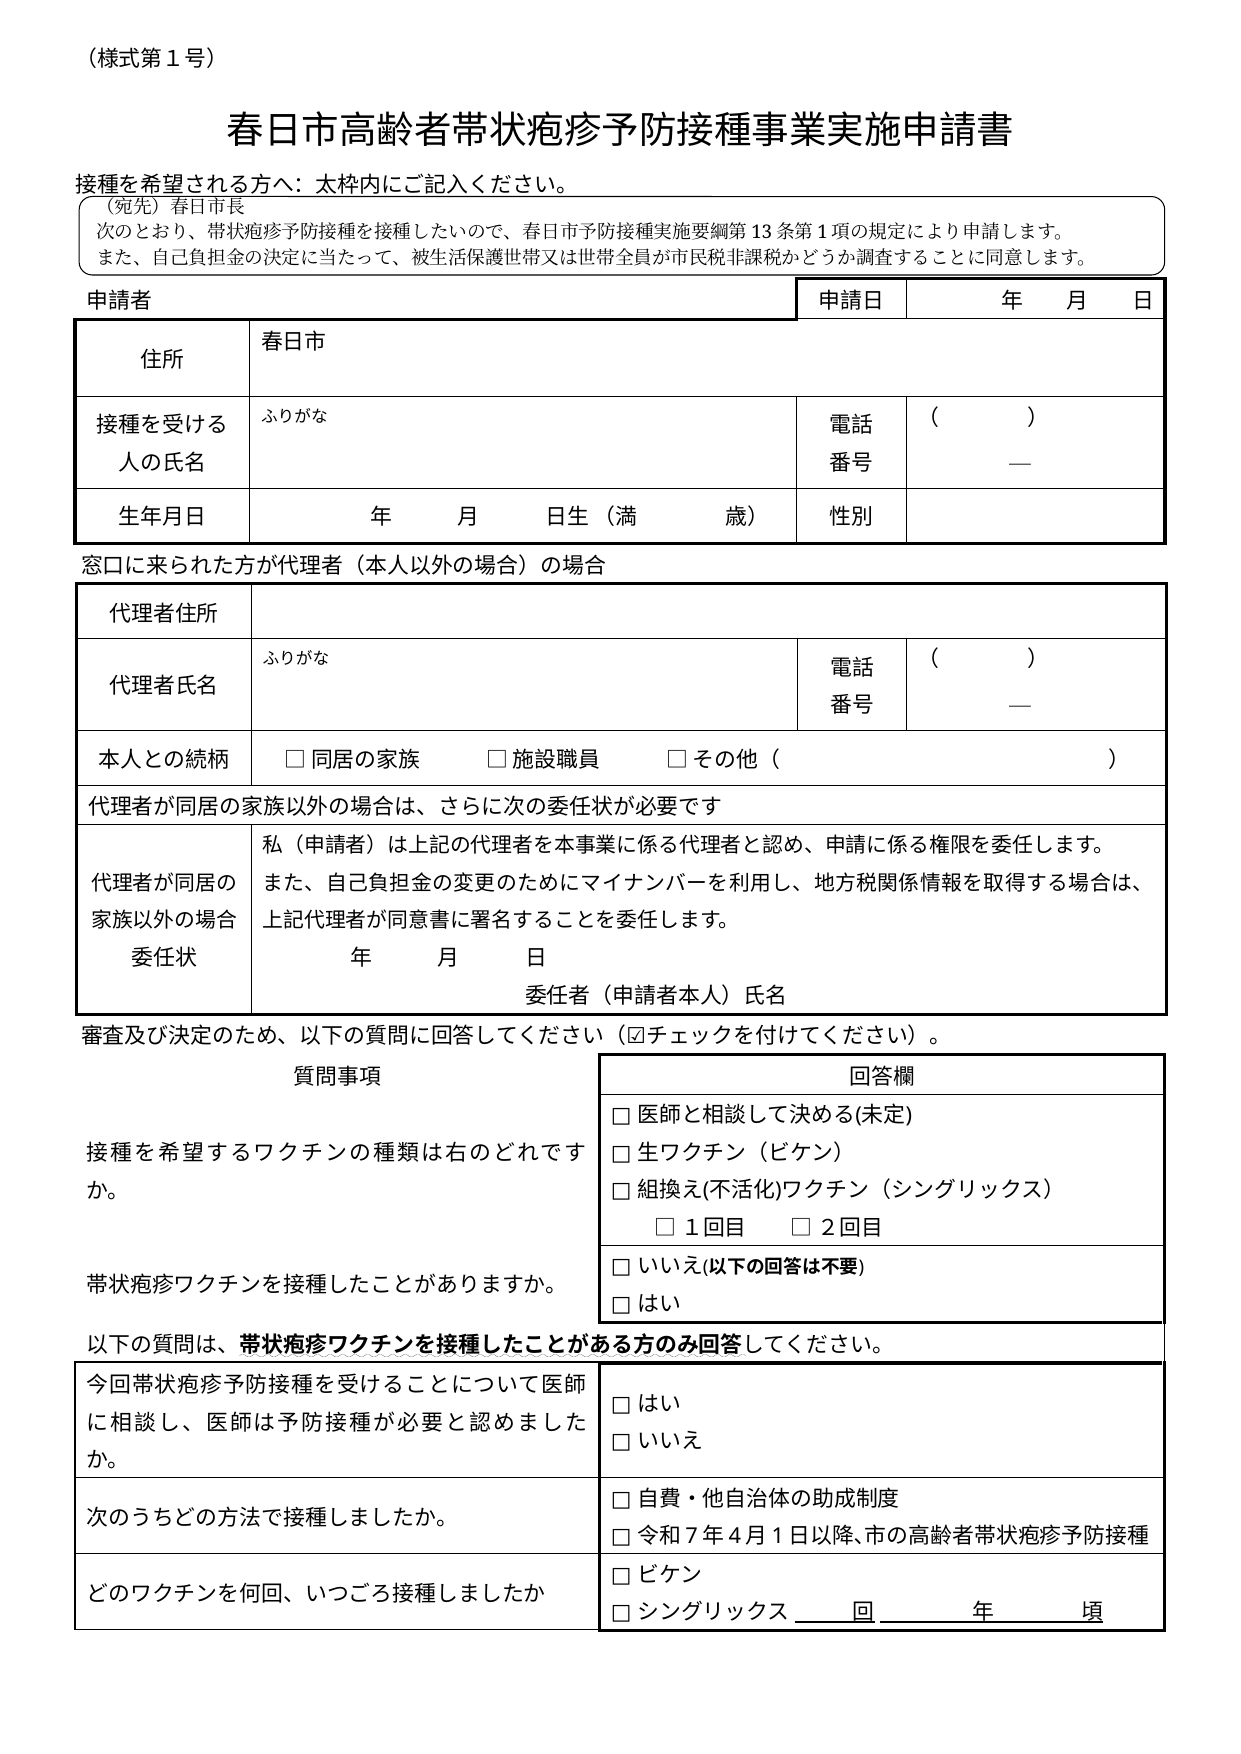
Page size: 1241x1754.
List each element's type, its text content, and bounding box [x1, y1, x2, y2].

table_cell □ ビケン □ シングリックス 回 年 頃 [601, 1554, 1163, 1629]
table_cell 接種を希望するワクチンの種類は右のどれですか。 [75, 1094, 598, 1245]
table_cell 生年月日 [77, 489, 249, 542]
table_cell 性別 [797, 489, 906, 542]
table_cell 帯状疱疹ワクチンを接種したことがありますか。 [75, 1245, 598, 1321]
table_cell 電話 番号 [797, 397, 906, 487]
table_header 質問事項 [75, 1053, 598, 1094]
table_header 回答欄 [601, 1056, 1163, 1094]
table_cell [907, 489, 1163, 542]
table_cell 本人との続柄 [78, 731, 251, 785]
table_cell □ いいえ(以下の回答は不要) □ はい [601, 1246, 1163, 1321]
table_header 申請者 [75, 277, 795, 318]
table_cell 接種を受ける人の氏名 [77, 397, 249, 487]
table_cell 住所 [77, 321, 249, 396]
table_cell 私（申請者）は上記の代理者を本事業に係る代理者と認め、申請に係る権限を委任します。 また、自己負担金の変更のためにマイナンバーを利用し、地方税関係情報を取得する場合は、上記代理者が同意書に署名することを委任します。 年 月 日 委任者（申請者本人）氏名 [252, 825, 1165, 1012]
table_cell 代理者氏名 [78, 639, 251, 730]
table_header 代理者住所 [78, 585, 251, 637]
table_cell 春日市 [250, 319, 1163, 396]
table_cell どのワクチンを何回、いつごろ接種しましたか [76, 1554, 598, 1629]
table_cell ふりがな [252, 639, 797, 730]
table_cell 今回帯状疱疹予防接種を受けることについて医師に相談し、医師は予防接種が必要と認めましたか。 [76, 1363, 598, 1477]
table_cell 年 月 日生 （満 歳） [250, 489, 796, 542]
table_cell 以下の質問は、帯状疱疹ワクチンを接種したことがある方のみ回答してください。 [75, 1321, 1164, 1361]
table_header 申請日 [798, 280, 906, 318]
text 審査及び決定のため、以下の質問に回答してください（☑チェックを付けてください）。 [75, 1016, 1165, 1053]
table_cell □ 同居の家族 □ 施設職員 □ その他（ ） [252, 731, 1165, 785]
table_cell ふりがな [250, 397, 796, 487]
table_cell 電話 番号 [798, 639, 906, 730]
table_header [252, 585, 1165, 637]
table_header 年 月 日 [907, 280, 1163, 318]
table_cell 代理者が同居の家族以外の場合 委任状 [78, 825, 251, 1012]
text 春日市高齢者帯状疱疹予防接種事業実施申請書 [75, 89, 1165, 164]
table_cell （ ） ＿ [907, 639, 1165, 730]
text 接種を希望される方へ：太枠内にご記入ください。 [75, 164, 1165, 202]
table_cell 次のうちどの方法で接種しましたか。 [76, 1478, 598, 1553]
table_cell 代理者が同居の家族以外の場合は、さらに次の委任状が必要です [78, 786, 1165, 824]
table_cell □ 自費・他自治体の助成制度 □ 令和7年4月1日以降､市の高齢者帯状疱疹予防接種 [601, 1478, 1163, 1553]
table_cell □ 医師と相談して決める(未定) □ 生ワクチン（ビケン） □ 組換え(不活化)ワクチン（シングリックス） □ １回目 □ ２回目 [601, 1095, 1163, 1245]
table_cell （ ） ＿ [907, 397, 1163, 487]
table_cell □ はい □ いいえ [601, 1361, 1163, 1477]
text 窓口に来られた方が代理者（本人以外の場合）の場合 [75, 545, 1165, 582]
